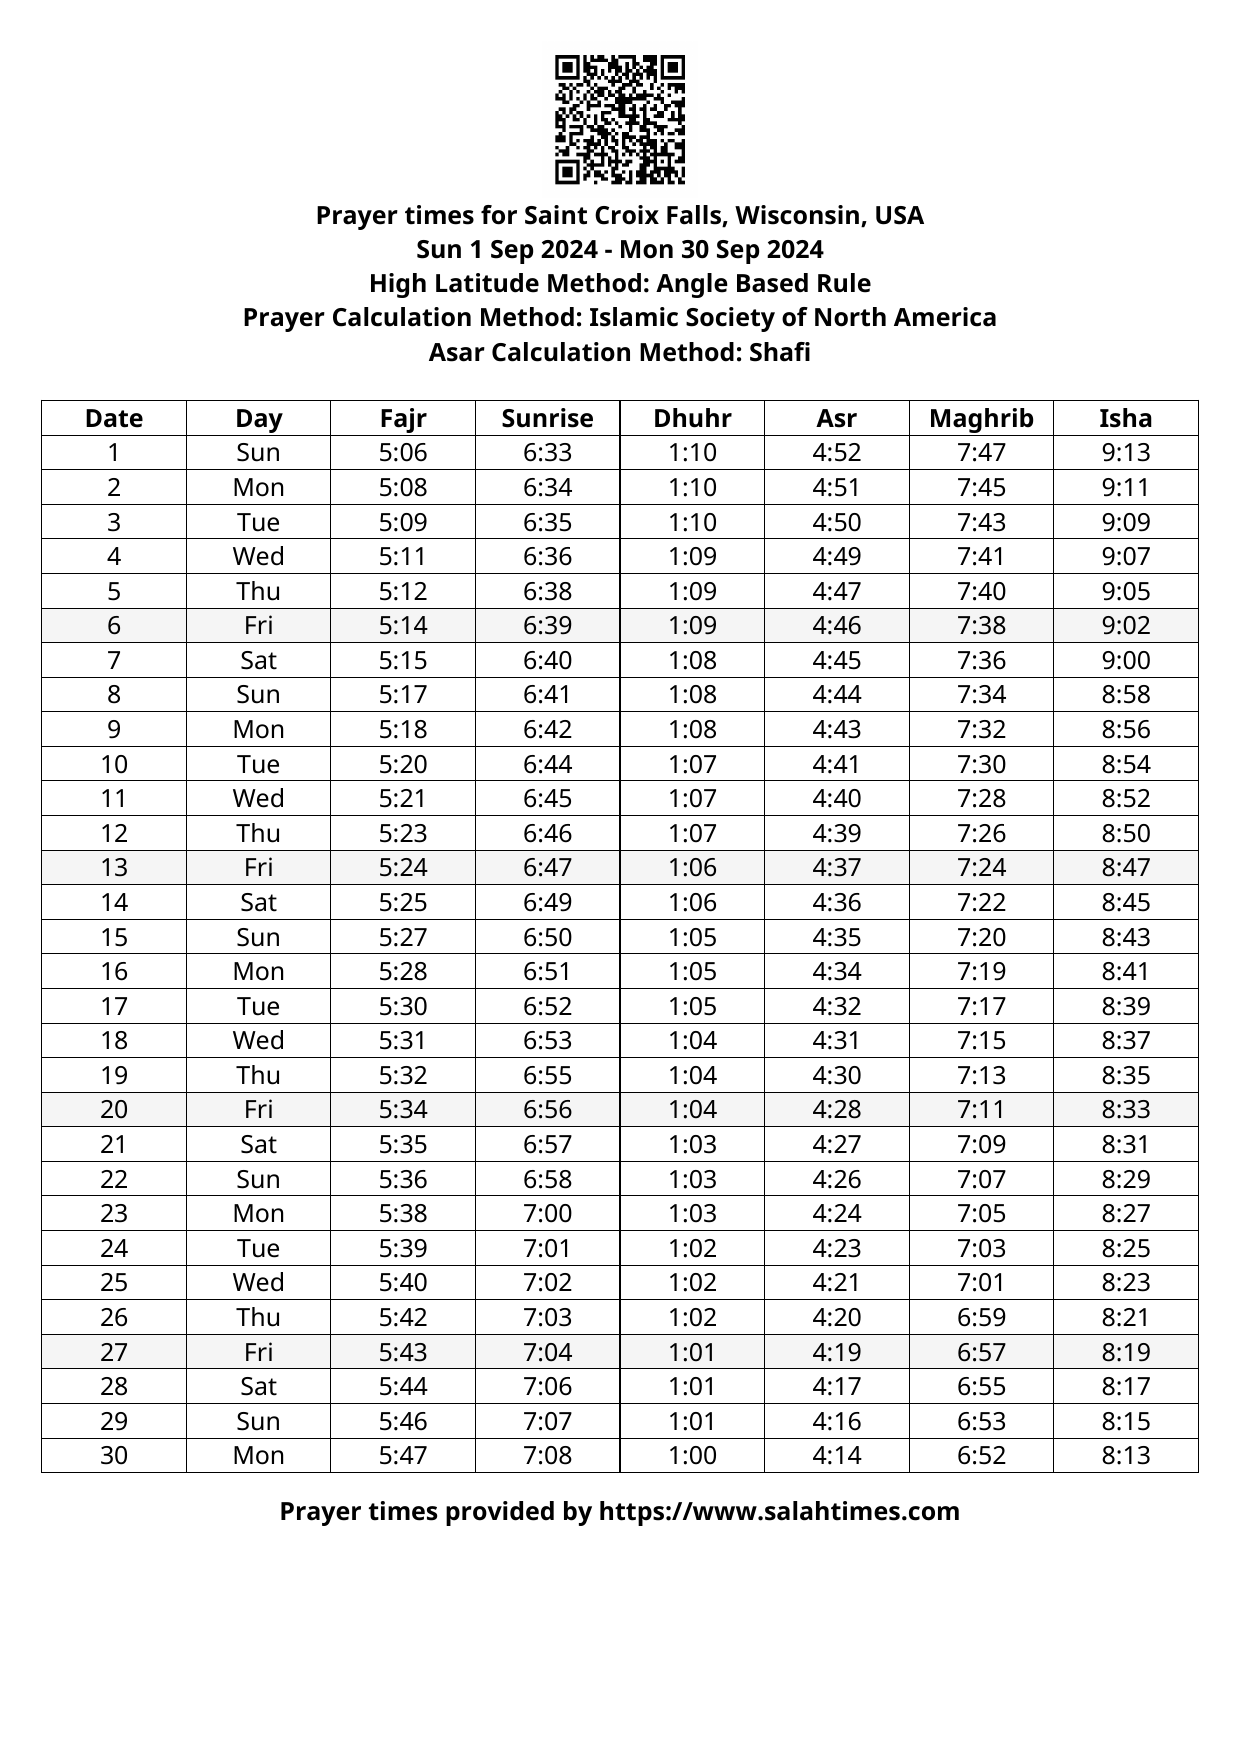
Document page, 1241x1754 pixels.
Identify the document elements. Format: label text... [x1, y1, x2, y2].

table_cell 20 [42, 1093, 186, 1126]
table_cell 6:49 [476, 885, 619, 919]
table_cell 7:03 [476, 1300, 619, 1334]
table_cell 7:00 [476, 1196, 619, 1230]
table_cell 8:41 [1054, 954, 1198, 988]
table_cell 1:03 [621, 1196, 764, 1230]
table_cell 8:29 [1054, 1162, 1198, 1195]
table_cell 13 [42, 851, 186, 884]
table_cell 5:38 [331, 1196, 475, 1230]
table_cell 7:36 [910, 643, 1053, 677]
table_cell 4:21 [765, 1266, 909, 1299]
table_cell 4:17 [765, 1369, 909, 1403]
table_cell Sat [187, 1127, 330, 1161]
table_cell 6:45 [476, 781, 619, 815]
table_cell 4:41 [765, 747, 909, 780]
table_header Sunrise [476, 401, 619, 434]
table_cell 7:47 [910, 436, 1053, 469]
table_cell 4:47 [765, 574, 909, 607]
table_cell 5:43 [331, 1335, 475, 1368]
table_cell Fri [187, 1093, 330, 1126]
table_cell 16 [42, 954, 186, 988]
table_cell 1:02 [621, 1231, 764, 1264]
table_cell 7:20 [910, 920, 1053, 953]
table_cell 4:24 [765, 1196, 909, 1230]
table_cell 1:01 [621, 1369, 764, 1403]
table_cell 29 [42, 1404, 186, 1437]
table_cell 4:23 [765, 1231, 909, 1264]
table_cell 8:21 [1054, 1300, 1198, 1334]
table_cell 7:03 [910, 1231, 1053, 1264]
table_cell 1:10 [621, 505, 764, 538]
table_cell 1:07 [621, 747, 764, 780]
table_cell 9 [42, 712, 186, 746]
table_cell 4:44 [765, 678, 909, 711]
table_cell Wed [187, 781, 330, 815]
table_cell 15 [42, 920, 186, 953]
table_cell 9:07 [1054, 539, 1198, 573]
table_cell 5:14 [331, 609, 475, 642]
table_cell 6:34 [476, 470, 619, 504]
table_cell 6:59 [910, 1300, 1053, 1334]
table_cell 5:24 [331, 851, 475, 884]
table_cell 4:31 [765, 1024, 909, 1057]
table_cell 6:55 [910, 1369, 1053, 1403]
table_cell 8:31 [1054, 1127, 1198, 1161]
table_cell 1:08 [621, 678, 764, 711]
table_cell 4:34 [765, 954, 909, 988]
table_cell 7:24 [910, 851, 1053, 884]
table_cell 8:52 [1054, 781, 1198, 815]
table_cell 8:25 [1054, 1231, 1198, 1264]
table_cell Tue [187, 505, 330, 538]
table_cell Thu [187, 816, 330, 849]
table_cell 5:12 [331, 574, 475, 607]
table_cell 1:10 [621, 436, 764, 469]
table_cell 7:04 [476, 1335, 619, 1368]
table_cell 8:39 [1054, 989, 1198, 1022]
table_cell Fri [187, 851, 330, 884]
table_cell 8:43 [1054, 920, 1198, 953]
table_cell 6:51 [476, 954, 619, 988]
text Asar Calculation Method: Shafi [42, 334, 1198, 368]
table_cell 8:17 [1054, 1369, 1198, 1403]
table_cell 4:52 [765, 436, 909, 469]
table_cell 5:28 [331, 954, 475, 988]
table_cell Mon [187, 712, 330, 746]
table_cell 1:06 [621, 885, 764, 919]
table_cell 7:02 [476, 1266, 619, 1299]
table_cell 1:01 [621, 1404, 764, 1437]
table_cell 1:08 [621, 643, 764, 677]
table_cell Mon [187, 1439, 330, 1472]
table_cell 4:46 [765, 609, 909, 642]
table_cell 1:01 [621, 1335, 764, 1368]
table_cell Sat [187, 885, 330, 919]
table_cell 7:28 [910, 781, 1053, 815]
table_header Asr [765, 401, 909, 434]
table_cell 5:11 [331, 539, 475, 573]
table_cell 6:41 [476, 678, 619, 711]
table_cell Mon [187, 954, 330, 988]
table_cell 7:13 [910, 1058, 1053, 1092]
table_cell 5:08 [331, 470, 475, 504]
table_cell 5 [42, 574, 186, 607]
table_header Maghrib [910, 401, 1053, 434]
table_cell 5:44 [331, 1369, 475, 1403]
table_cell 4:49 [765, 539, 909, 573]
table_cell 4:50 [765, 505, 909, 538]
table_cell 8:47 [1054, 851, 1198, 884]
table_cell 8:50 [1054, 816, 1198, 849]
table_cell 5:20 [331, 747, 475, 780]
table_cell 4:40 [765, 781, 909, 815]
table_cell 4:39 [765, 816, 909, 849]
table_cell 10 [42, 747, 186, 780]
table_cell 1:03 [621, 1162, 764, 1195]
table_cell 7:07 [910, 1162, 1053, 1195]
table_cell 1:07 [621, 816, 764, 849]
table_cell 6:53 [910, 1404, 1053, 1437]
table_cell 7:08 [476, 1439, 619, 1472]
table_cell 7:11 [910, 1093, 1053, 1126]
table_cell 12 [42, 816, 186, 849]
table_cell Sun [187, 1404, 330, 1437]
table_cell 5:39 [331, 1231, 475, 1264]
table_cell 25 [42, 1266, 186, 1299]
table_cell 4:27 [765, 1127, 909, 1161]
text Sun 1 Sep 2024 - Mon 30 Sep 2024 [42, 232, 1198, 266]
table_cell 7:40 [910, 574, 1053, 607]
table_cell 1 [42, 436, 186, 469]
table_cell 5:09 [331, 505, 475, 538]
table_cell 4:32 [765, 989, 909, 1022]
table_cell 5:32 [331, 1058, 475, 1092]
table_cell 6:44 [476, 747, 619, 780]
table_cell 7:32 [910, 712, 1053, 746]
table_cell 5:15 [331, 643, 475, 677]
table_cell 1:04 [621, 1058, 764, 1092]
table_cell 9:09 [1054, 505, 1198, 538]
table_cell Wed [187, 1266, 330, 1299]
table_cell 8:27 [1054, 1196, 1198, 1230]
table_cell Mon [187, 470, 330, 504]
table_cell 6:35 [476, 505, 619, 538]
table_cell 9:11 [1054, 470, 1198, 504]
table_cell 8:54 [1054, 747, 1198, 780]
table_cell Sun [187, 436, 330, 469]
table_cell 6:53 [476, 1024, 619, 1057]
table_cell 1:04 [621, 1093, 764, 1126]
table_cell 4:16 [765, 1404, 909, 1437]
table_cell 7:19 [910, 954, 1053, 988]
table_cell 6 [42, 609, 186, 642]
table_cell Fri [187, 1335, 330, 1368]
table_cell 30 [42, 1439, 186, 1472]
table_cell 8:35 [1054, 1058, 1198, 1092]
table_cell 8:45 [1054, 885, 1198, 919]
table_cell 7:34 [910, 678, 1053, 711]
table_cell 7:45 [910, 470, 1053, 504]
table_cell 7:01 [910, 1266, 1053, 1299]
table_cell 1:02 [621, 1266, 764, 1299]
picture [542, 41, 699, 198]
table_cell Tue [187, 747, 330, 780]
table_cell 8:19 [1054, 1335, 1198, 1368]
table_cell 4:35 [765, 920, 909, 953]
table_cell 9:02 [1054, 609, 1198, 642]
table_cell 8:15 [1054, 1404, 1198, 1437]
table_cell 7:07 [476, 1404, 619, 1437]
table_cell 21 [42, 1127, 186, 1161]
table_cell 7:09 [910, 1127, 1053, 1161]
table_cell 1:09 [621, 539, 764, 573]
table_cell 4:14 [765, 1439, 909, 1472]
table_cell Sun [187, 678, 330, 711]
text Prayer times for Saint Croix Falls, Wisconsin, USA [42, 198, 1198, 232]
table_cell 8:13 [1054, 1439, 1198, 1472]
table_cell Sat [187, 643, 330, 677]
table_cell 22 [42, 1162, 186, 1195]
table_cell 5:06 [331, 436, 475, 469]
table_cell Thu [187, 574, 330, 607]
table_cell 5:25 [331, 885, 475, 919]
table_cell 1:03 [621, 1127, 764, 1161]
table_cell 4:30 [765, 1058, 909, 1092]
table_cell 1:09 [621, 574, 764, 607]
table_cell 5:27 [331, 920, 475, 953]
table_cell 6:40 [476, 643, 619, 677]
table_cell 1:05 [621, 989, 764, 1022]
table_cell 24 [42, 1231, 186, 1264]
table_cell 26 [42, 1300, 186, 1334]
table_cell 1:00 [621, 1439, 764, 1472]
table_cell 6:39 [476, 609, 619, 642]
table_cell 6:50 [476, 920, 619, 953]
table_cell 1:06 [621, 851, 764, 884]
table_cell 7:15 [910, 1024, 1053, 1057]
table_cell 7:41 [910, 539, 1053, 573]
table_cell 6:57 [910, 1335, 1053, 1368]
table_cell 5:21 [331, 781, 475, 815]
table_cell 1:02 [621, 1300, 764, 1334]
table_cell 1:10 [621, 470, 764, 504]
table_cell 8 [42, 678, 186, 711]
table_cell 5:35 [331, 1127, 475, 1161]
table_cell 6:57 [476, 1127, 619, 1161]
table_cell 9:00 [1054, 643, 1198, 677]
table_cell 6:47 [476, 851, 619, 884]
table_cell 2 [42, 470, 186, 504]
table_cell 1:07 [621, 781, 764, 815]
table_cell 7:06 [476, 1369, 619, 1403]
table_cell 8:56 [1054, 712, 1198, 746]
text Prayer times provided by https://www.salahtimes.com [42, 1494, 1198, 1528]
table_cell 5:31 [331, 1024, 475, 1057]
table_cell 5:40 [331, 1266, 475, 1299]
table_cell 4:43 [765, 712, 909, 746]
table_cell 18 [42, 1024, 186, 1057]
table_cell 8:33 [1054, 1093, 1198, 1126]
table_cell 4:51 [765, 470, 909, 504]
table_cell 7 [42, 643, 186, 677]
text Prayer Calculation Method: Islamic Society of North America [42, 300, 1198, 334]
table_cell 1:04 [621, 1024, 764, 1057]
table_cell 7:01 [476, 1231, 619, 1264]
table_cell 6:55 [476, 1058, 619, 1092]
table_cell 14 [42, 885, 186, 919]
table_cell 5:47 [331, 1439, 475, 1472]
table_cell 8:58 [1054, 678, 1198, 711]
text High Latitude Method: Angle Based Rule [42, 266, 1198, 300]
table_cell Thu [187, 1058, 330, 1092]
table_header Day [187, 401, 330, 434]
table_cell 7:22 [910, 885, 1053, 919]
table_cell 4:28 [765, 1093, 909, 1126]
table_cell 1:09 [621, 609, 764, 642]
table_cell 7:17 [910, 989, 1053, 1022]
table_cell 5:42 [331, 1300, 475, 1334]
table_cell 1:05 [621, 920, 764, 953]
table_cell Sun [187, 1162, 330, 1195]
table_header Date [42, 401, 186, 434]
table_cell 6:38 [476, 574, 619, 607]
table_cell 6:58 [476, 1162, 619, 1195]
table_cell 3 [42, 505, 186, 538]
table_cell Thu [187, 1300, 330, 1334]
table_cell 4:20 [765, 1300, 909, 1334]
table_header Isha [1054, 401, 1198, 434]
table_cell 4:37 [765, 851, 909, 884]
table_cell 6:52 [476, 989, 619, 1022]
table_cell 4 [42, 539, 186, 573]
table_header Fajr [331, 401, 475, 434]
table_cell 5:18 [331, 712, 475, 746]
table_cell Fri [187, 609, 330, 642]
table_cell 7:38 [910, 609, 1053, 642]
table_cell 6:52 [910, 1439, 1053, 1472]
table_cell 5:17 [331, 678, 475, 711]
table_cell 19 [42, 1058, 186, 1092]
table_cell 27 [42, 1335, 186, 1368]
table_cell 6:42 [476, 712, 619, 746]
table_cell 4:26 [765, 1162, 909, 1195]
table_cell 4:45 [765, 643, 909, 677]
table_cell 5:36 [331, 1162, 475, 1195]
table_cell 1:08 [621, 712, 764, 746]
table_cell 6:46 [476, 816, 619, 849]
table_cell 5:23 [331, 816, 475, 849]
table_cell 5:34 [331, 1093, 475, 1126]
table_cell 7:26 [910, 816, 1053, 849]
table_cell 7:05 [910, 1196, 1053, 1230]
table_cell Tue [187, 989, 330, 1022]
table_cell 5:30 [331, 989, 475, 1022]
table_header Dhuhr [621, 401, 764, 434]
table_cell Tue [187, 1231, 330, 1264]
table_cell 4:19 [765, 1335, 909, 1368]
table_cell 8:23 [1054, 1266, 1198, 1299]
table_cell Wed [187, 1024, 330, 1057]
table_cell 28 [42, 1369, 186, 1403]
table_cell 8:37 [1054, 1024, 1198, 1057]
table_cell 11 [42, 781, 186, 815]
table_cell Mon [187, 1196, 330, 1230]
table_cell 17 [42, 989, 186, 1022]
table_cell Wed [187, 539, 330, 573]
table_cell Sun [187, 920, 330, 953]
table_cell 6:33 [476, 436, 619, 469]
table_cell 6:56 [476, 1093, 619, 1126]
table_cell 9:13 [1054, 436, 1198, 469]
table_cell 23 [42, 1196, 186, 1230]
table_cell 7:43 [910, 505, 1053, 538]
table_cell 9:05 [1054, 574, 1198, 607]
table_cell 4:36 [765, 885, 909, 919]
table_cell 6:36 [476, 539, 619, 573]
table_cell 5:46 [331, 1404, 475, 1437]
table_cell 7:30 [910, 747, 1053, 780]
table_cell 1:05 [621, 954, 764, 988]
table_cell Sat [187, 1369, 330, 1403]
